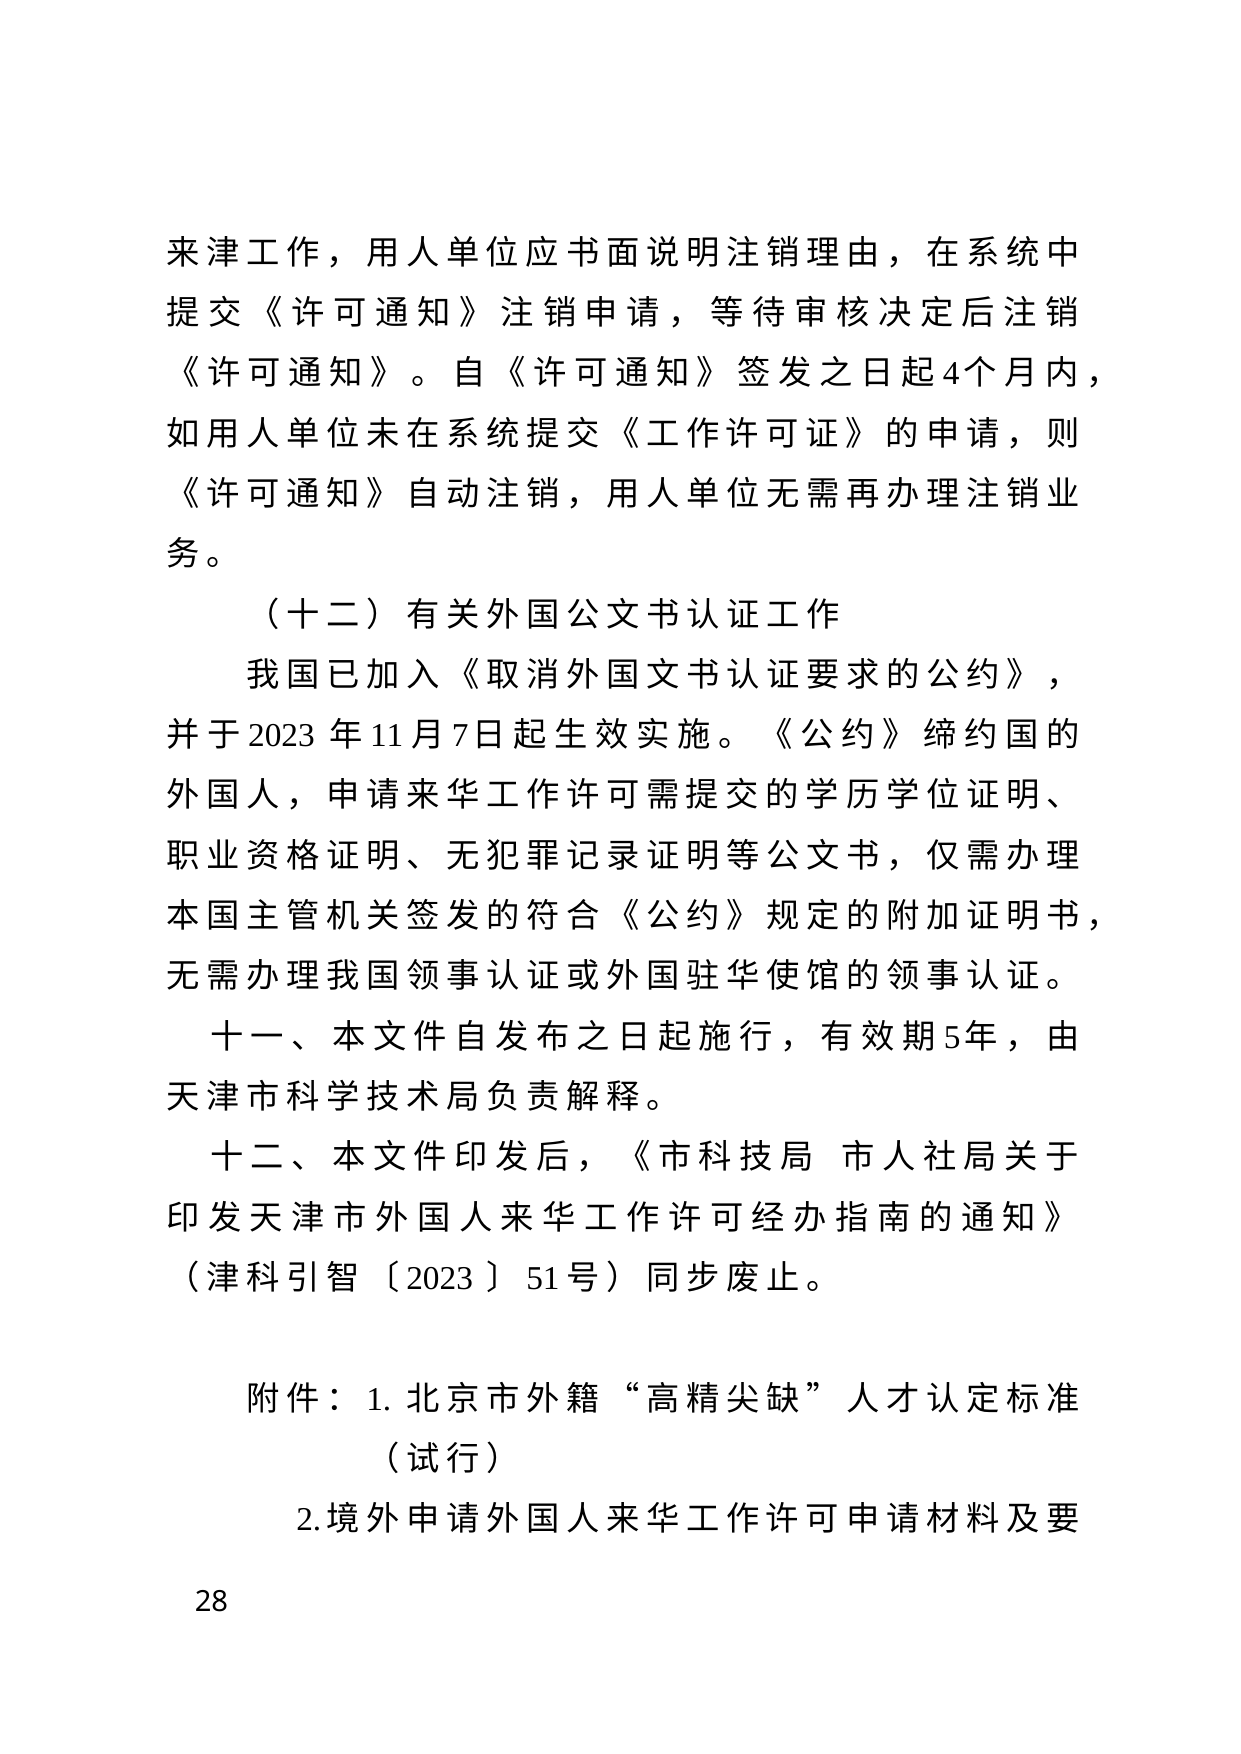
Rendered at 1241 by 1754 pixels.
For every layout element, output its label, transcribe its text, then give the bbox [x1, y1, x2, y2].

text 十二、本文件印发后，《市科技局 市人社局关于印发天津市外国人来华工作许可经办指南的通知》（津科引智〔2023〕51号）同步废止。 [166, 1124, 1086, 1305]
text 附件：1.北京市外籍“高精尖缺”人才认定标准（试行） [226, 1365, 1086, 1486]
text 我国已加入《取消外国文书认证要求的公约》，并于2023年11月7日起生效实施。《公约》缔约国的外国人，申请来华工作许可需提交的学历学位证明、职业资格证明、无犯罪记录证明等公文书，仅需办理本国主管机关签发的符合《公约》规定的附加证明书，无需办理我国领事认证或外国驻华使馆的领事认证。 [166, 642, 1086, 1003]
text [226, 1486, 1086, 1546]
subtitle （十二）有关外国公文书认证工作 [226, 581, 1086, 642]
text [166, 219, 1086, 581]
text 十一、本文件自发布之日起施行，有效期5年，由天津市科学技术局负责解释。 [166, 1003, 1086, 1124]
